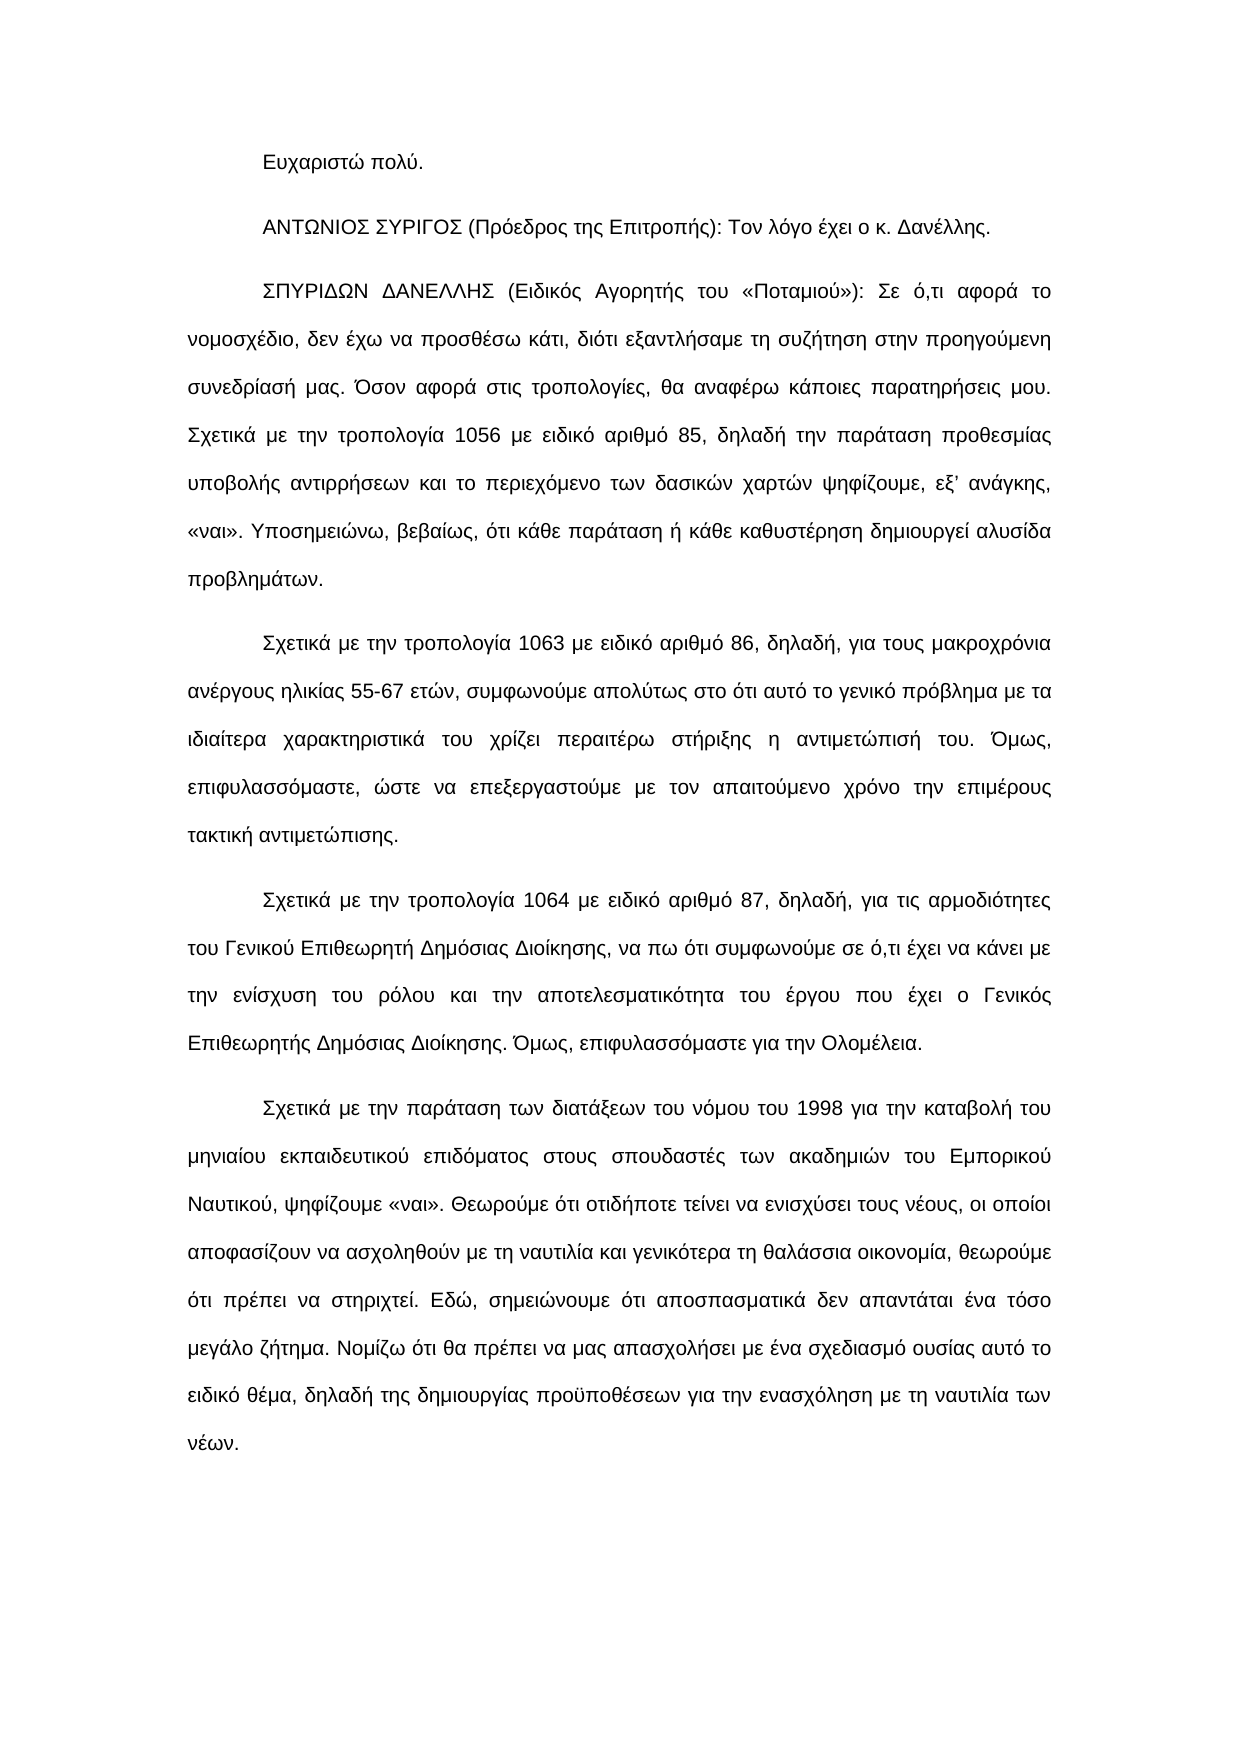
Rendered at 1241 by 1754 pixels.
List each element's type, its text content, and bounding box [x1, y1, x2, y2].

text Ευχαριστώ πολύ. [187, 150, 1053, 174]
text ΣΠΥΡΙΔΩΝ ΔΑΝΕΛΛΗΣ (Ειδικός Αγορητής του «Ποταμιού»): Σε ό,τι αφορά το νομοσχέδιο, δεν έχω να προσθέσω κάτι, διότι εξαντλήσαμε τη συζήτηση στην προηγούμενη συνεδρίασή μας. Όσον αφορά στις τροπολογίες, θα αναφέρω κάποιες παρατηρήσεις μου. Σχετικά με την τροπολογία 1056 με ειδικό αριθμό 85, δηλαδή την παράταση προθεσμίας υποβολής αντιρρήσεων και το περιεχόμενο των δασικών χαρτών ψηφίζουμε, εξ’ ανάγκης, «ναι». Υποσημειώνω, βεβαίως, ότι κάθε παράταση ή κάθε καθυστέρηση δημιουργεί αλυσίδα προβλημάτων. [187, 279, 1053, 591]
text Σχετικά με την τροπολογία 1063 με ειδικό αριθμό 86, δηλαδή, για τους μακροχρόνια ανέργους ηλικίας 55-67 ετών, συμφωνούμε απολύτως στο ότι αυτό το γενικό πρόβλημα με τα ιδιαίτερα χαρακτηριστικά του χρίζει περαιτέρω στήριξης η αντιμετώπισή του. Όμως, επιφυλασσόμαστε, ώστε να επεξεργαστούμε με τον απαιτούμενο χρόνο την επιμέρους τακτική αντιμετώπισης. [187, 631, 1053, 847]
text Σχετικά με την παράταση των διατάξεων του νόμου του 1998 για την καταβολή του μηνιαίου εκπαιδευτικού επιδόματος στους σπουδαστές των ακαδημιών του Εμπορικού Ναυτικού, ψηφίζουμε «ναι». Θεωρούμε ότι οτιδήποτε τείνει να ενισχύσει τους νέους, οι οποίοι αποφασίζουν να ασχοληθούν με τη ναυτιλία και γενικότερα τη θαλάσσια οικονομία, θεωρούμε ότι πρέπει να στηριχτεί. Εδώ, σημειώνουμε ότι αποσπασματικά δεν απαντάται ένα τόσο μεγάλο ζήτημα. Νομίζω ότι θα πρέπει να μας απασχολήσει με ένα σχεδιασμό ουσίας αυτό το ειδικό θέμα, δηλαδή της δημιουργίας προϋποθέσεων για την ενασχόληση με τη ναυτιλία των νέων. [187, 1096, 1053, 1455]
text Σχετικά με την τροπολογία 1064 με ειδικό αριθμό 87, δηλαδή, για τις αρμοδιότητες του Γενικού Επιθεωρητή Δημόσιας Διοίκησης, να πω ότι συμφωνούμε σε ό,τι έχει να κάνει με την ενίσχυση του ρόλου και την αποτελεσματικότητα του έργου που έχει ο Γενικός Επιθεωρητής Δημόσιας Διοίκησης. Όμως, επιφυλασσόμαστε για την Ολομέλεια. [187, 887, 1053, 1055]
text ΑΝΤΩΝΙΟΣ ΣΥΡΙΓΟΣ (Πρόεδρος της Επιτροπής): Τον λόγο έχει ο κ. Δανέλλης. [187, 214, 1053, 238]
